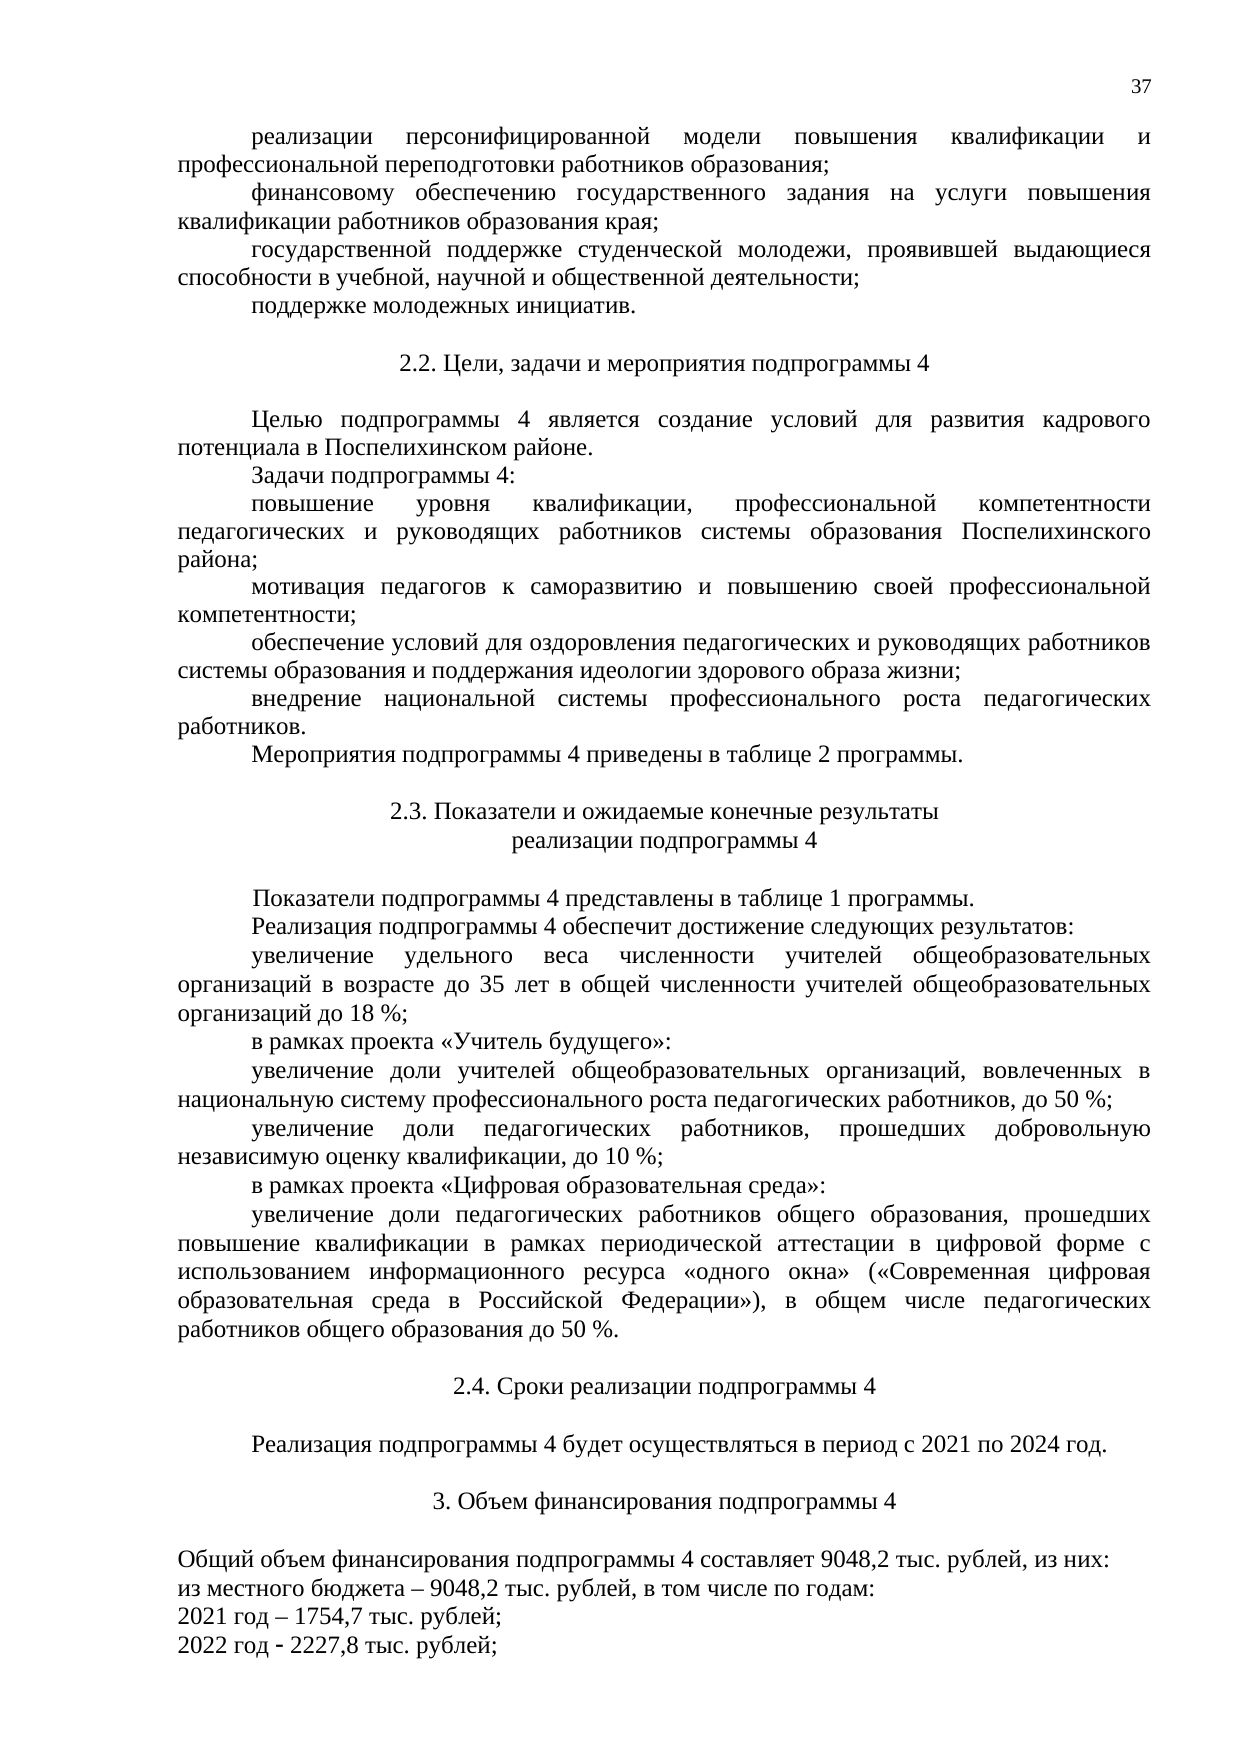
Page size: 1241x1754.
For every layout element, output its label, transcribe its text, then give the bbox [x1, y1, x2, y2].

text Целью подпрограммы 4 является создание условий для развития кадрового потенциала в Поспелихинском районе. [177, 405, 1152, 461]
text 2.3. Показатели и ожидаемые конечные результаты [177, 796, 1152, 825]
text реализации персонифицированной модели повышения квалификации и профессиональной переподготовки работников образования; [177, 122, 1152, 178]
text Показатели подпрограммы 4 представлены в таблице 1 программы. [177, 883, 1152, 911]
text реализации подпрограммы 4 [177, 825, 1152, 854]
title 3. Объем финансирования подпрограммы 4 [177, 1486, 1152, 1515]
text увеличение удельного веса численности учителей общеобразовательных организаций в возрасте до 35 лет в общей численности учителей общеобразовательных организаций до 18 %; [177, 940, 1152, 1026]
text Реализация подпрограммы 4 обеспечит достижение следующих результатов: [177, 911, 1152, 940]
list обеспечение условий для оздоровления педагогических и руководящих работников системы образования и поддержания идеологии здорового образа жизни; [177, 628, 1152, 684]
text из местного бюджета – 9048,2 тыс. рублей, в том числе по годам: [177, 1573, 1152, 1601]
text Реализация подпрограммы 4 будет осуществляться в период с 2021 по 2024 год. [177, 1429, 1152, 1458]
text 2022 год 2227,8 тыс. рублей; [177, 1630, 1152, 1659]
text увеличение доли педагогических работников общего образования, прошедших повышение квалификации в рамках периодической аттестации в цифровой форме с использованием информационного ресурса «одного окна» («Современная цифровая образовательная среда в Российской Федерации»), в общем числе педагогических работников общего образования до 50 %. [177, 1199, 1152, 1343]
text государственной поддержке студенческой молодежи, проявившей выдающиеся способности в учебной, научной и общественной деятельности; [177, 235, 1152, 291]
text поддержке молодежных инициатив. [177, 291, 1152, 319]
text Мероприятия подпрограммы 4 приведены в таблице 2 программы. [177, 740, 1152, 768]
text в рамках проекта «Учитель будущего»: [177, 1026, 1152, 1055]
text увеличение доли педагогических работников, прошедших добровольную независимую оценку квалификации, до 10 %; [177, 1113, 1152, 1170]
text Задачи подпрограммы 4: [177, 461, 1152, 489]
list повышение уровня квалификации, профессиональной компетентности педагогических и руководящих работников системы образования Поспелихинского района; [177, 489, 1152, 573]
text увеличение доли учителей общеобразовательных организаций, вовлеченных в национальную систему профессионального роста педагогических работников, до 50 %; [177, 1055, 1152, 1113]
list мотивация педагогов к саморазвитию и повышению своей профессиональной компетентности; [177, 573, 1152, 628]
text 2.4. Сроки реализации подпрограммы 4 [177, 1371, 1152, 1400]
text Общий объем финансирования подпрограммы 4 составляет 9048,2 тыс. рублей, из них: [177, 1544, 1152, 1573]
text финансовому обеспечению государственного задания на услуги повышения квалификации работников образования края; [177, 178, 1152, 235]
text в рамках проекта «Цифровая образовательная среда»: [177, 1170, 1152, 1199]
text 2021 год – 1754,7 тыс. рублей; [177, 1601, 1152, 1630]
text 2.2. Цели, задачи и мероприятия подпрограммы 4 [177, 348, 1152, 377]
list внедрение национальной системы профессионального роста педагогических работников. [177, 684, 1152, 740]
